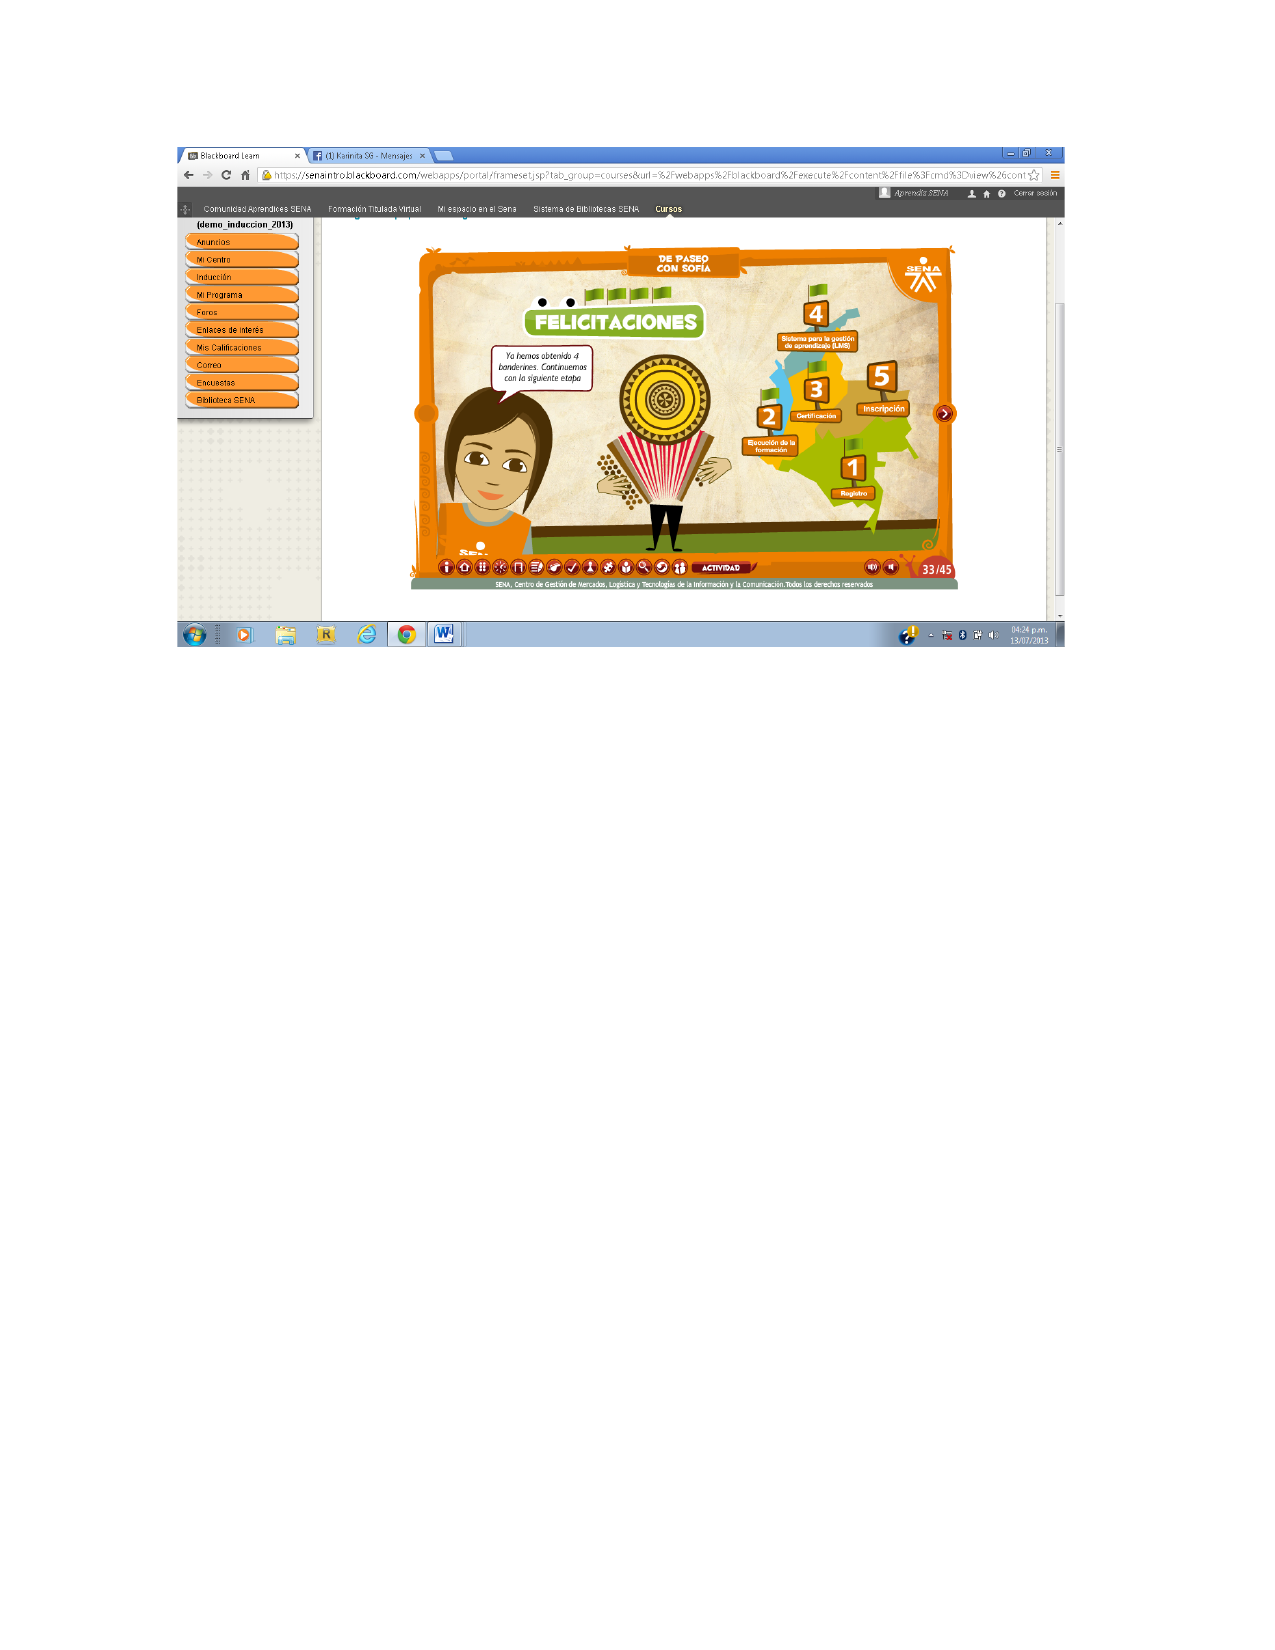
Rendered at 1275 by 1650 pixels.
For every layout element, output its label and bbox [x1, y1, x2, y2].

picture [177, 147, 1065, 647]
